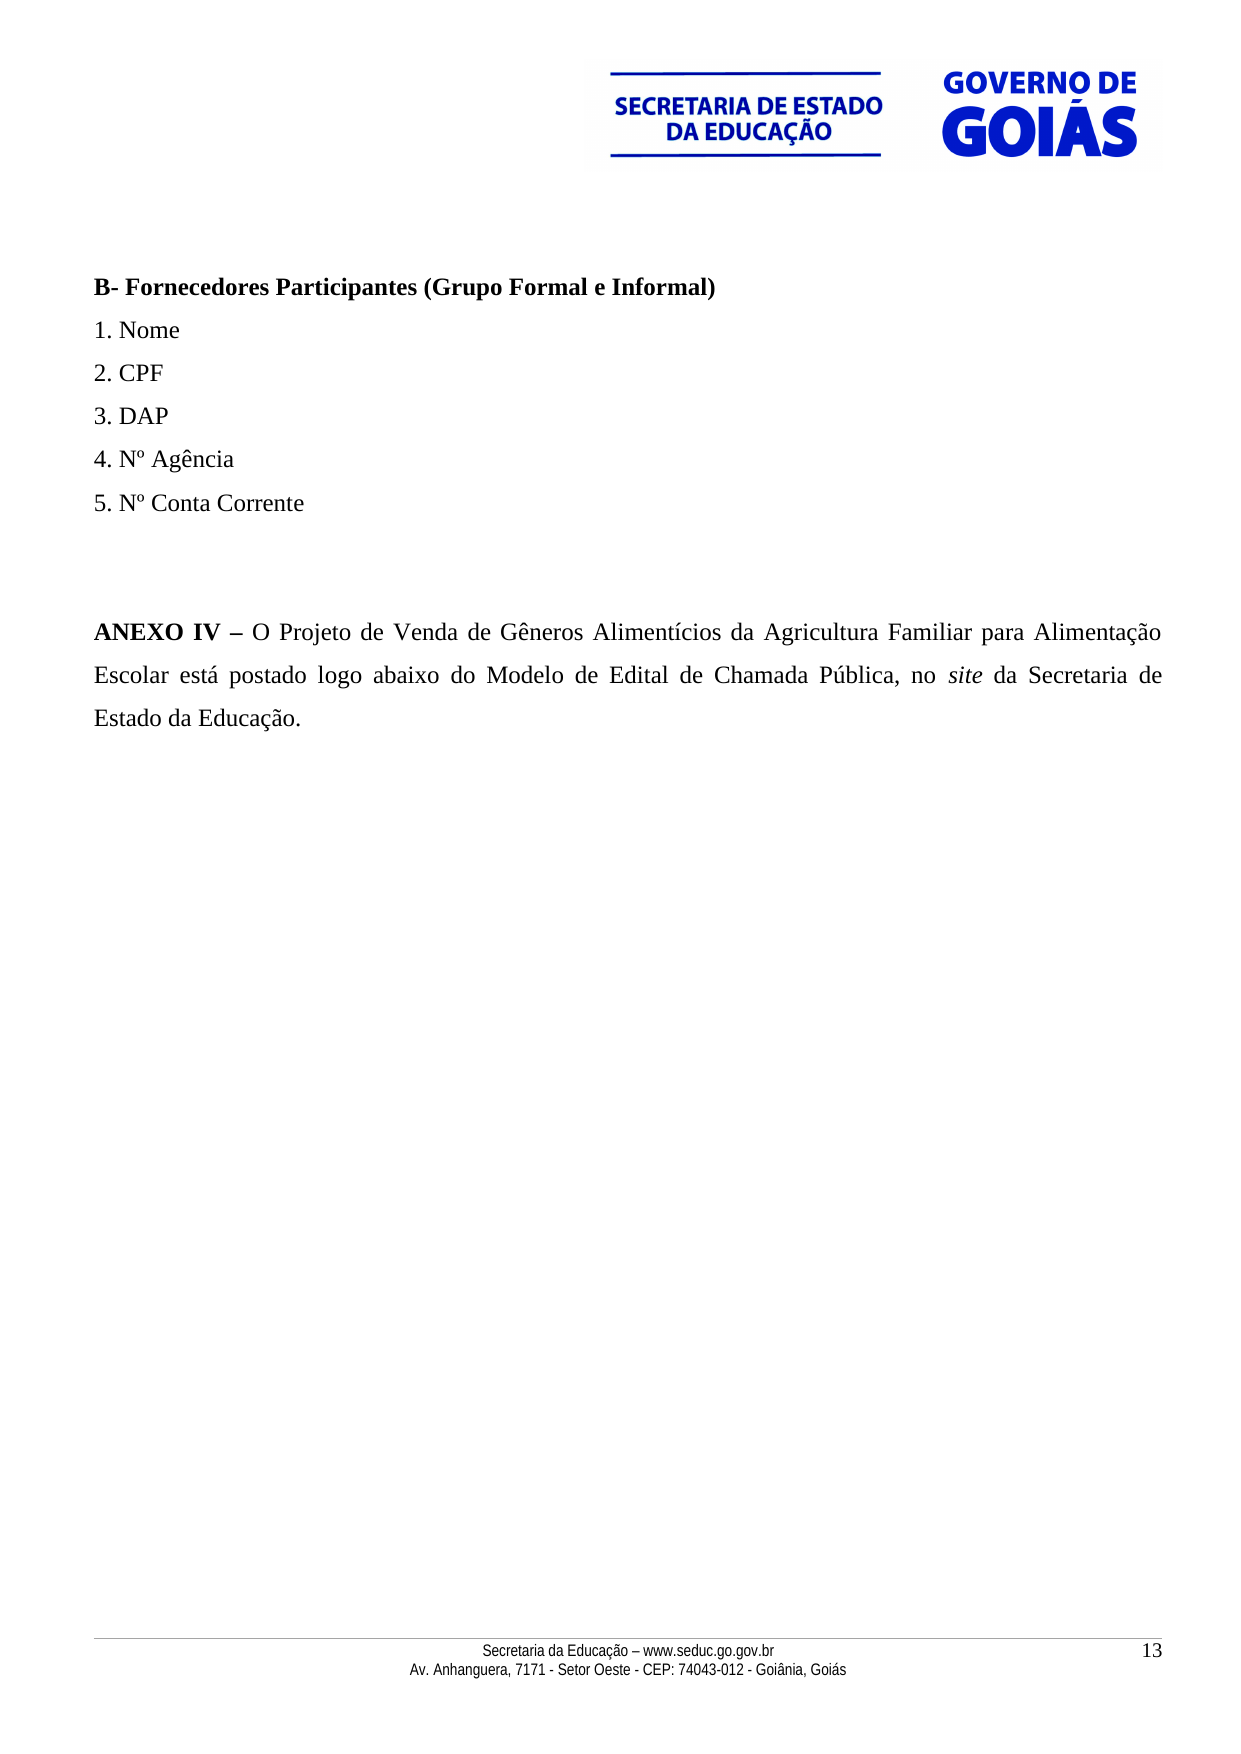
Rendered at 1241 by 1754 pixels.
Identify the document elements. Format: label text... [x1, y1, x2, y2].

text 5. Nº Conta Corrente [94, 488, 1162, 516]
text 4. Nº Agência [94, 444, 1162, 473]
text ANEXO IV – O Projeto de Venda de Gêneros Alimentícios da Agricultura Familiar para Alimentação Escolar está postado logo abaixo do Modelo de Edital de Chamada Pública, no site da Secretaria de Estado da Educação. [94, 617, 1162, 732]
text 3. DAP [94, 401, 1162, 430]
text 1. Nome [94, 315, 1162, 344]
text 2. CPF [94, 358, 1162, 387]
text B- Fornecedores Participantes (Grupo Formal e Informal) [94, 272, 1162, 301]
picture [584, 59, 1163, 172]
